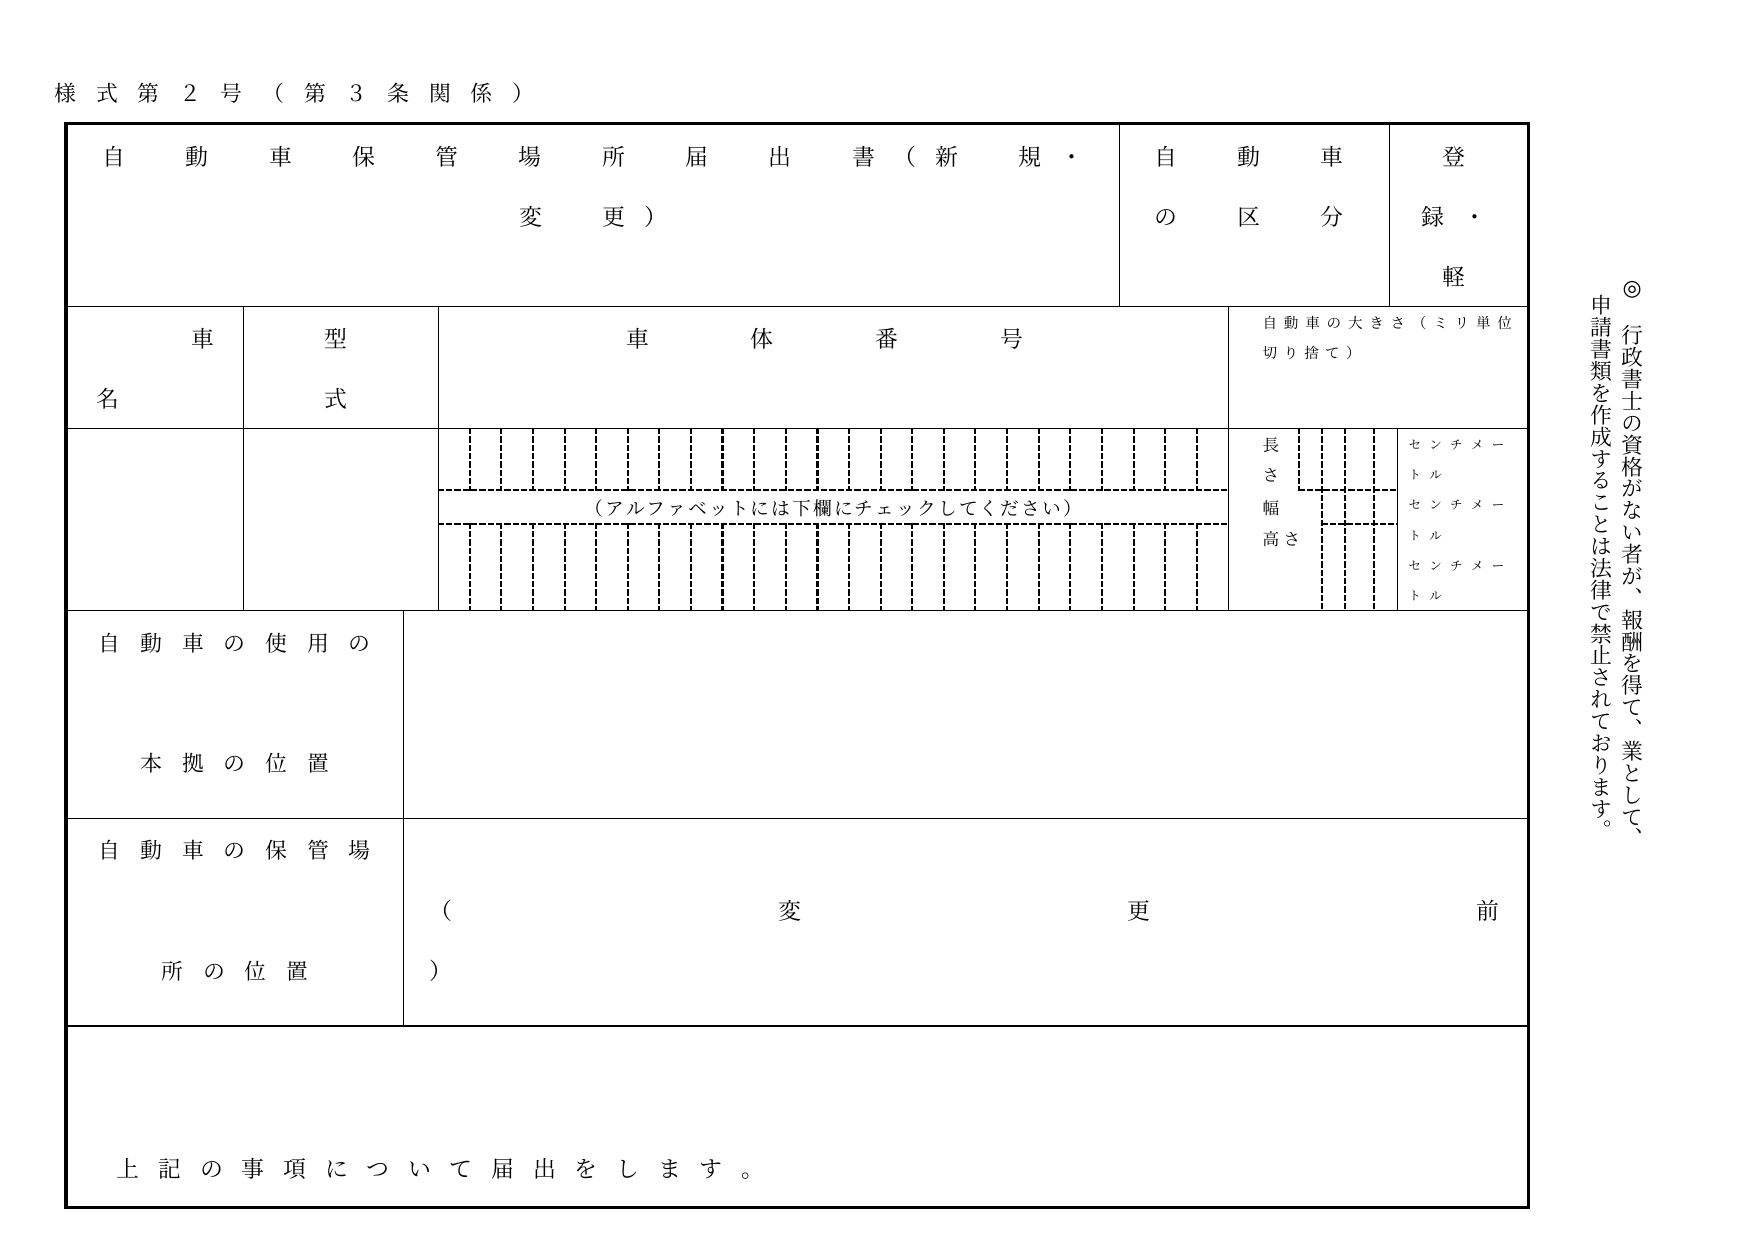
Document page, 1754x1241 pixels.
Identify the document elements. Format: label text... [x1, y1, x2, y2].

table_cell [723, 523, 754, 610]
table_cell [565, 429, 596, 489]
table_header 自 動 車 の 区 分 [1120, 125, 1389, 306]
table_header 自 動 車 保 管 場 所 届 出 書（新 規・変 更） [68, 125, 1119, 306]
table_cell 幅 高さ [1229, 489, 1322, 610]
table_cell [1345, 523, 1374, 610]
table_cell [1345, 429, 1374, 489]
table_cell （アルファベットには下欄にチェックしてください） [439, 489, 1228, 523]
table_cell [723, 429, 754, 489]
table_cell [1070, 429, 1102, 489]
table_cell [501, 523, 533, 610]
table_cell [439, 523, 470, 610]
text 様式第２号（第３条関係） [54, 61, 1502, 122]
table_cell [470, 523, 501, 610]
table_cell [533, 523, 564, 610]
table_cell [1299, 429, 1322, 489]
table_cell [1197, 429, 1228, 489]
table_cell 車 名 [68, 307, 243, 428]
table_cell [754, 429, 786, 489]
table_cell [596, 523, 628, 610]
table_cell [1322, 523, 1345, 610]
table_cell [501, 429, 533, 489]
table_cell [596, 429, 628, 489]
table_cell [68, 429, 243, 610]
table_cell [691, 523, 722, 610]
table_cell [786, 429, 817, 489]
table_cell [244, 429, 438, 610]
table_cell [1322, 429, 1345, 489]
table_cell [1374, 429, 1397, 489]
table_cell （変更前 ） [404, 819, 1527, 1025]
table_cell 自動車の大きさ（ミリ単位切り捨て） [1229, 307, 1527, 428]
table_cell 自動車の保管場所の位置 [68, 819, 403, 1025]
table_cell [659, 523, 691, 610]
table_cell [1165, 429, 1197, 489]
table_cell [881, 523, 912, 610]
table_cell 車 体 番 号 [439, 307, 1228, 428]
table_cell [912, 523, 944, 610]
table_cell [1374, 523, 1397, 610]
table_cell [1322, 489, 1345, 523]
table_cell [628, 523, 659, 610]
table_cell [818, 429, 849, 489]
table_cell 型 式 [244, 307, 438, 428]
table_cell [404, 611, 1527, 818]
table_cell [849, 523, 881, 610]
table_cell 自動車の使用の本拠の位置 [68, 611, 403, 818]
table_cell [975, 523, 1007, 610]
table_cell [944, 429, 975, 489]
table_cell [1039, 523, 1070, 610]
table_cell センチメートル センチメートル センチメートル [1398, 429, 1527, 610]
table_cell [881, 429, 912, 489]
table_cell [944, 523, 975, 610]
table_cell [849, 429, 881, 489]
table_cell 長さ [1229, 429, 1299, 489]
table_cell [975, 429, 1007, 489]
table_cell [1102, 429, 1133, 489]
table_cell [565, 523, 596, 610]
table_cell [1070, 523, 1102, 610]
table_cell [628, 429, 659, 489]
table_cell [1007, 523, 1039, 610]
table_cell [1134, 429, 1165, 489]
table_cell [68, 1027, 1527, 1206]
table_cell [912, 429, 944, 489]
table_cell [659, 429, 691, 489]
table_cell [470, 429, 501, 489]
table_cell [1102, 523, 1133, 610]
table_cell [1165, 523, 1197, 610]
table_cell [533, 429, 564, 489]
table_cell [1345, 489, 1374, 523]
table_cell [1374, 489, 1397, 523]
table_cell [754, 523, 786, 610]
table_cell [691, 429, 722, 489]
table_cell [439, 429, 470, 489]
table_cell [786, 523, 817, 610]
table_cell [1134, 523, 1165, 610]
table_cell [818, 523, 849, 610]
table_header 登録・軽 [1390, 125, 1527, 306]
table_cell [1197, 523, 1228, 610]
table_cell [1039, 429, 1070, 489]
table_cell [1007, 429, 1039, 489]
